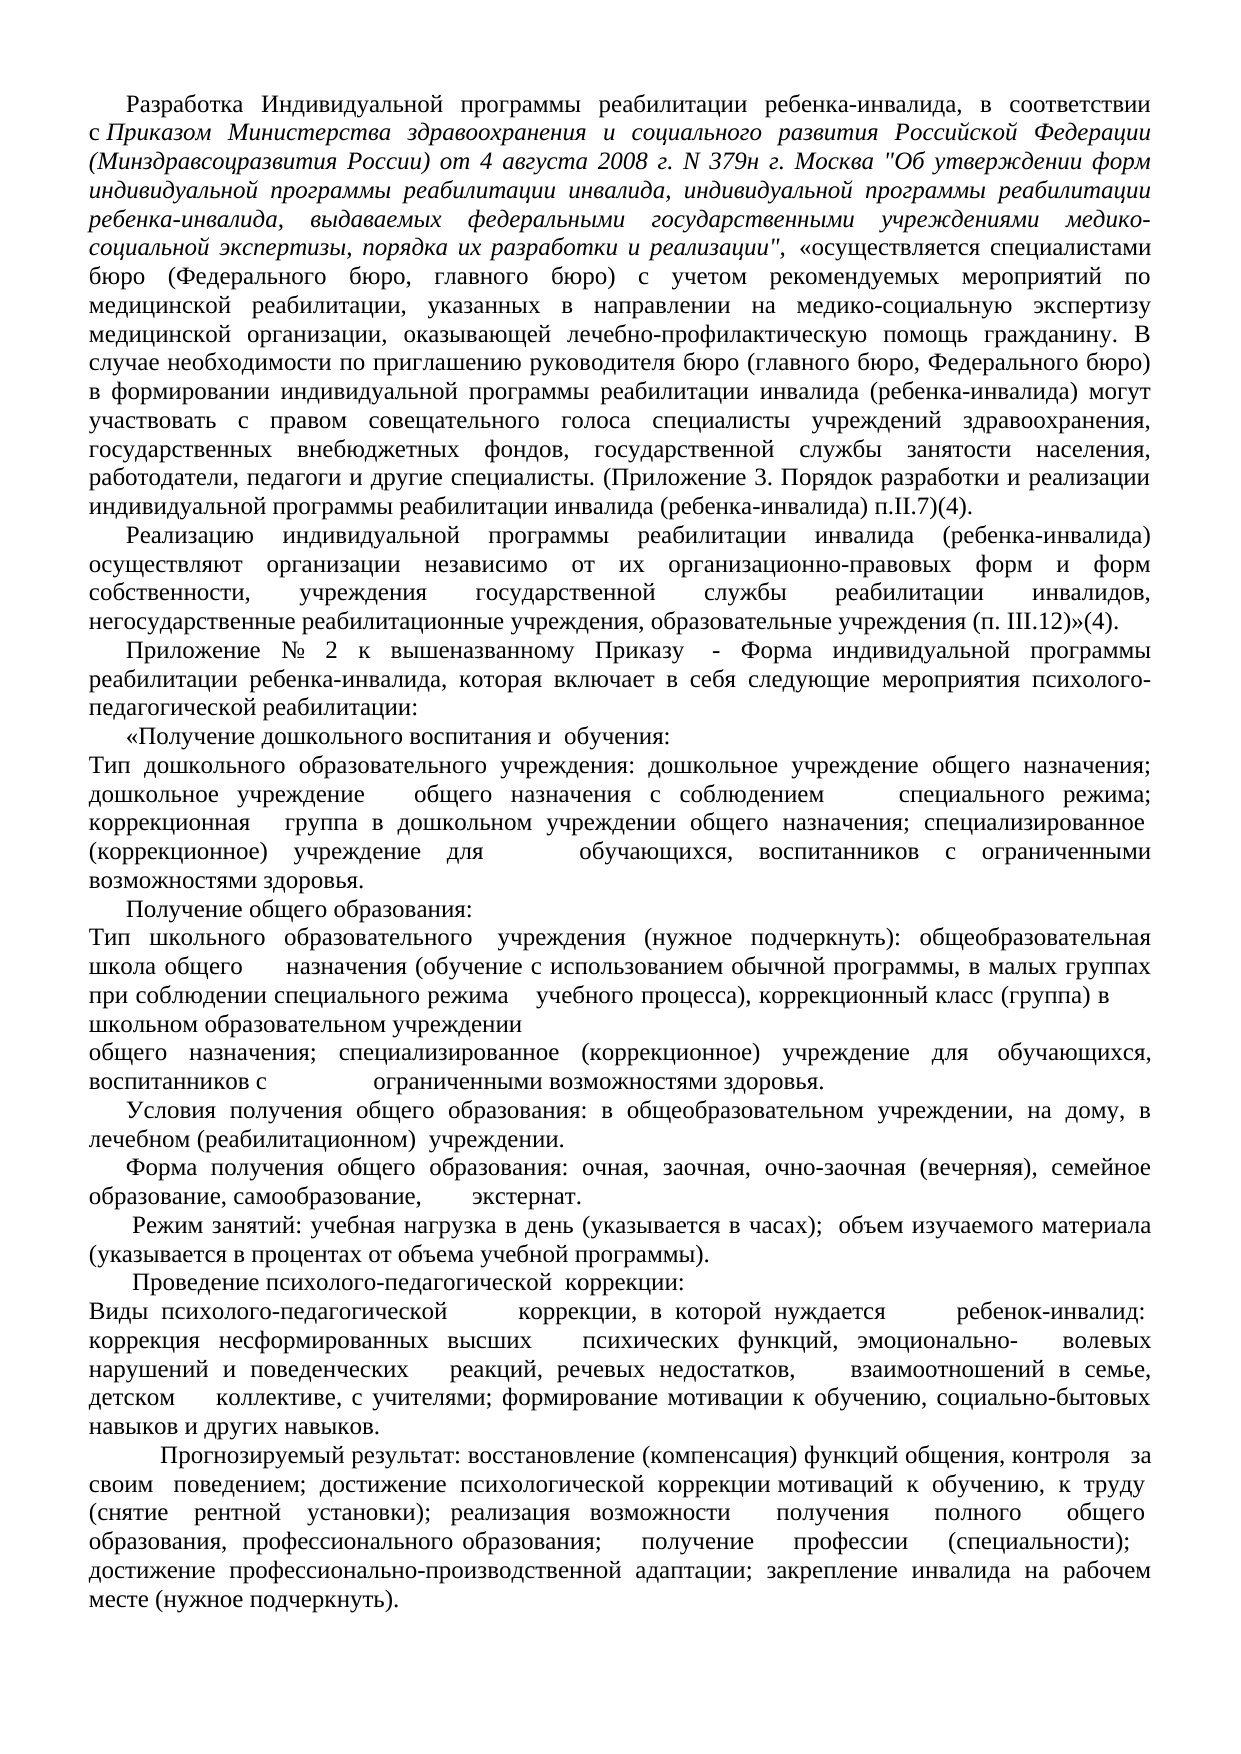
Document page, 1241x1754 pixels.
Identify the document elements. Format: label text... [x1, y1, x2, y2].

text Форма получения общего образования: очная, заочная, очно-заочная (вечерняя), семейное образование, самообразование, экстернат. [89, 1152, 1152, 1210]
text Приложение № 2 к вышеназванному Приказу - Форма индивидуальной программы реабилитации ребенка-инвалида, которая включает в себя следующие мероприятия психолого-педагогической реабилитации: [89, 635, 1152, 721]
text Режим занятий: учебная нагрузка в день (указывается в часах); объем изучаемого материала (указывается в процентах от объема учебной программы). [89, 1210, 1152, 1267]
text Виды психолого-педагогической коррекции, в которой нуждается ребенок-инвалид: коррекция несформированных высших психических функций, эмоционально- волевых нарушений и поведенческих реакций, речевых недостатков, взаимоотношений в семье, детском коллективе, с учителями; формирование мотивации к обучению, социально-бытовых навыков и других навыков. [89, 1296, 1152, 1440]
text Проведение психолого-педагогической коррекции: [89, 1267, 1152, 1296]
text Тип дошкольного образовательного учреждения: дошкольное учреждение общего назначения; дошкольное учреждение общего назначения с соблюдением специального режима; коррекционная группа в дошкольном учреждении общего назначения; специализированное (коррекционное) учреждение для обучающихся, воспитанников с ограниченными возможностями здоровья. [89, 750, 1152, 894]
text общего назначения; специализированное (коррекционное) учреждение для обучающихся, воспитанников с ограниченными возможностями здоровья. [89, 1037, 1152, 1095]
text Получение общего образования: [89, 894, 1152, 922]
text «Получение дошкольного воспитания и обучения: [89, 721, 1152, 750]
text Тип школьного образовательного учреждения (нужное подчеркнуть): общеобразовательная школа общего назначения (обучение с использованием обычной программы, в малых группах при соблюдении специального режима учебного процесса), коррекционный класс (группа) в школьном образовательном учреждении [89, 922, 1152, 1037]
text Разработка Индивидуальной программы реабилитации ребенка-инвалида, в соответствии с Приказом Министерства здравоохранения и социального развития Российской Федерации (Минздравсоцразвития России) от 4 августа 2008 г. N 379н г. Москва "Об утверждении форм индивидуальной программы реабилитации инвалида, индивидуальной программы реабилитации ребенка-инвалида, выдаваемых федеральными государственными учреждениями медико-социальной экспертизы, порядка их разработки и реализации", «осуществляется специалистами бюро (Федерального бюро, главного бюро) с учетом рекомендуемых мероприятий по медицинской реабилитации, указанных в направлении на медико-социальную экспертизу медицинской организации, оказывающей лечебно-профилактическую помощь гражданину. В случае необходимости по приглашению руководителя бюро (главного бюро, Федерального бюро) в формировании индивидуальной программы реабилитации инвалида (ребенка-инвалида) могут участвовать с правом совещательного голоса специалисты учреждений здравоохранения, государственных внебюджетных фондов, государственной службы занятости населения, работодатели, педагоги и другие специалисты. (Приложение 3. Порядок разработки и реализации индивидуальной программы реабилитации инвалида (ребенка-инвалида) п.II.7)(4). [89, 89, 1152, 520]
text Прогнозируемый результат: восстановление (компенсация) функций общения, контроля за своим поведением; достижение психологической коррекции мотиваций к обучению, к труду (снятие рентной установки); реализация возможности получения полного общего образования, профессионального образования; получение профессии (специальности); достижение профессионально-производственной адаптации; закрепление инвалида на рабочем месте (нужное подчеркнуть). [89, 1440, 1152, 1612]
text Условия получения общего образования: в общеобразовательном учреждении, на дому, в лечебном (реабилитационном) учреждении. [89, 1095, 1152, 1152]
text Реализацию индивидуальной программы реабилитации инвалида (ребенка-инвалида) осуществляют организации независимо от их организационно-правовых форм и форм собственности, учреждения государственной службы реабилитации инвалидов, негосударственные реабилитационные учреждения, образовательные учреждения (п. III.12)»(4). [89, 520, 1152, 635]
